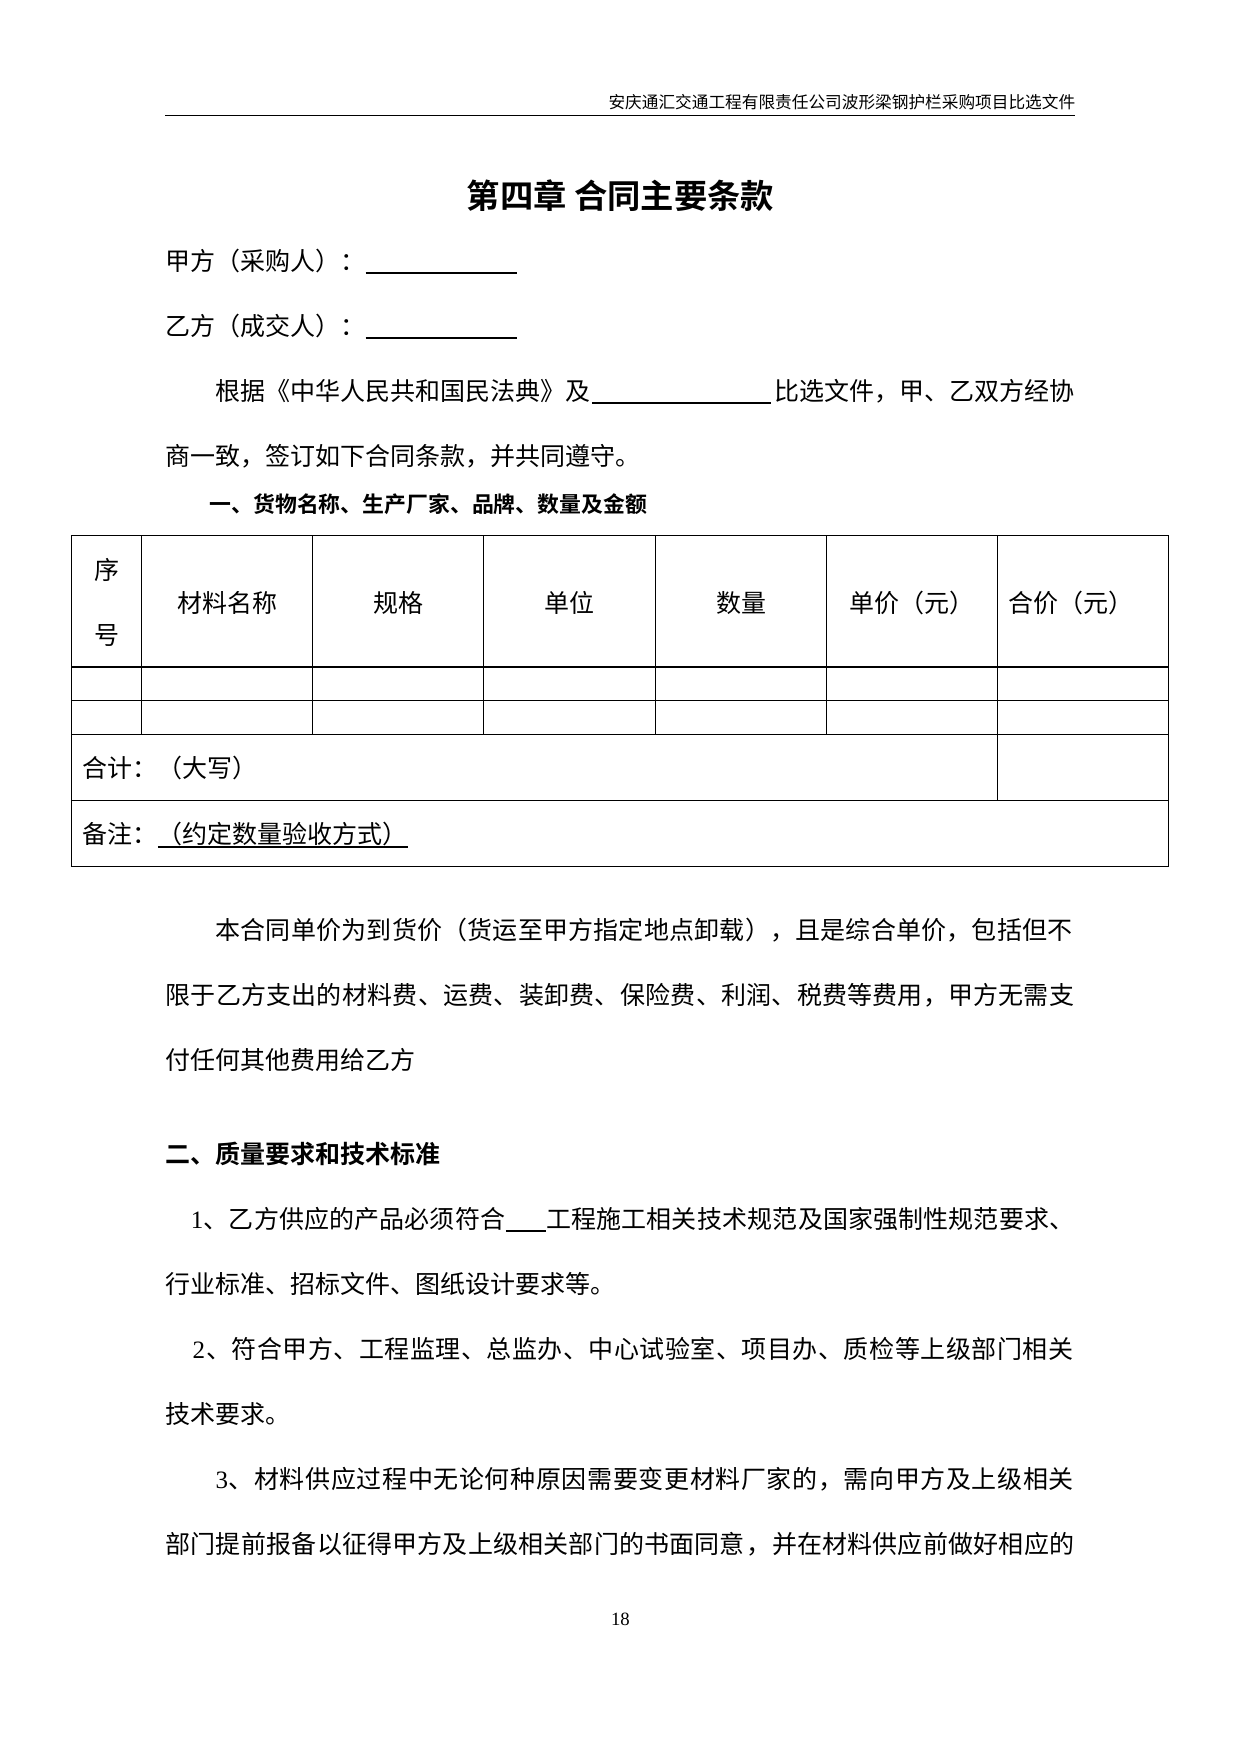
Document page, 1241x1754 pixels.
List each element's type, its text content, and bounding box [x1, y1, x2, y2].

table_header 合价（元） [998, 536, 1168, 666]
text 2、符合甲方、工程监理、总监办、中心试验室、项目办、质检等上级部门相关技术要求。 [165, 1315, 1075, 1445]
list 本合同单价为到货价（货运至甲方指定地点卸载），且是综合单价，包括但不限于乙方支出的材料费、运费、装卸费、保险费、利润、税费等费用，甲方无需支付任何其他费用给乙方 [165, 896, 1075, 1091]
table_cell [998, 701, 1168, 733]
table_cell [827, 701, 997, 733]
table_cell [72, 668, 141, 700]
table_cell [656, 668, 826, 700]
subtitle 第四章 合同主要条款 [165, 162, 1075, 227]
table_header 单价（元） [827, 536, 997, 666]
table_cell [484, 668, 655, 700]
table_cell [998, 668, 1168, 700]
table_cell 备注：（约定数量验收方式） [72, 801, 1168, 866]
text 乙方（成交人）： [165, 292, 1075, 357]
table_cell [72, 701, 141, 733]
text 根据《中华人民共和国民法典》及 比选文件，甲、乙双方经协商一致，签订如下合同条款，并共同遵守。 [165, 357, 1075, 487]
table_header 材料名称 [142, 536, 312, 666]
text 甲方（采购人）： [165, 227, 1075, 292]
text 1、乙方供应的产品必须符合 工程施工相关技术规范及国家强制性规范要求、行业标准、招标文件、图纸设计要求等。 [165, 1185, 1075, 1315]
table_cell [313, 668, 483, 700]
table_header 单位 [484, 536, 655, 666]
table_header 序号 [72, 536, 141, 666]
table_cell [827, 668, 997, 700]
table_cell 合计：（大写） [72, 735, 997, 799]
table_cell [142, 668, 312, 700]
table_header 数量 [656, 536, 826, 666]
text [165, 1445, 1075, 1575]
table_cell [142, 701, 312, 733]
table_cell [656, 701, 826, 733]
text 二、质量要求和技术标准 [165, 1120, 1075, 1185]
table_header 规格 [313, 536, 483, 666]
table_cell [313, 701, 483, 733]
table_cell [484, 701, 655, 733]
list 货物名称、生产厂家、品牌、数量及金额 [165, 487, 1075, 519]
table_cell [998, 735, 1168, 799]
